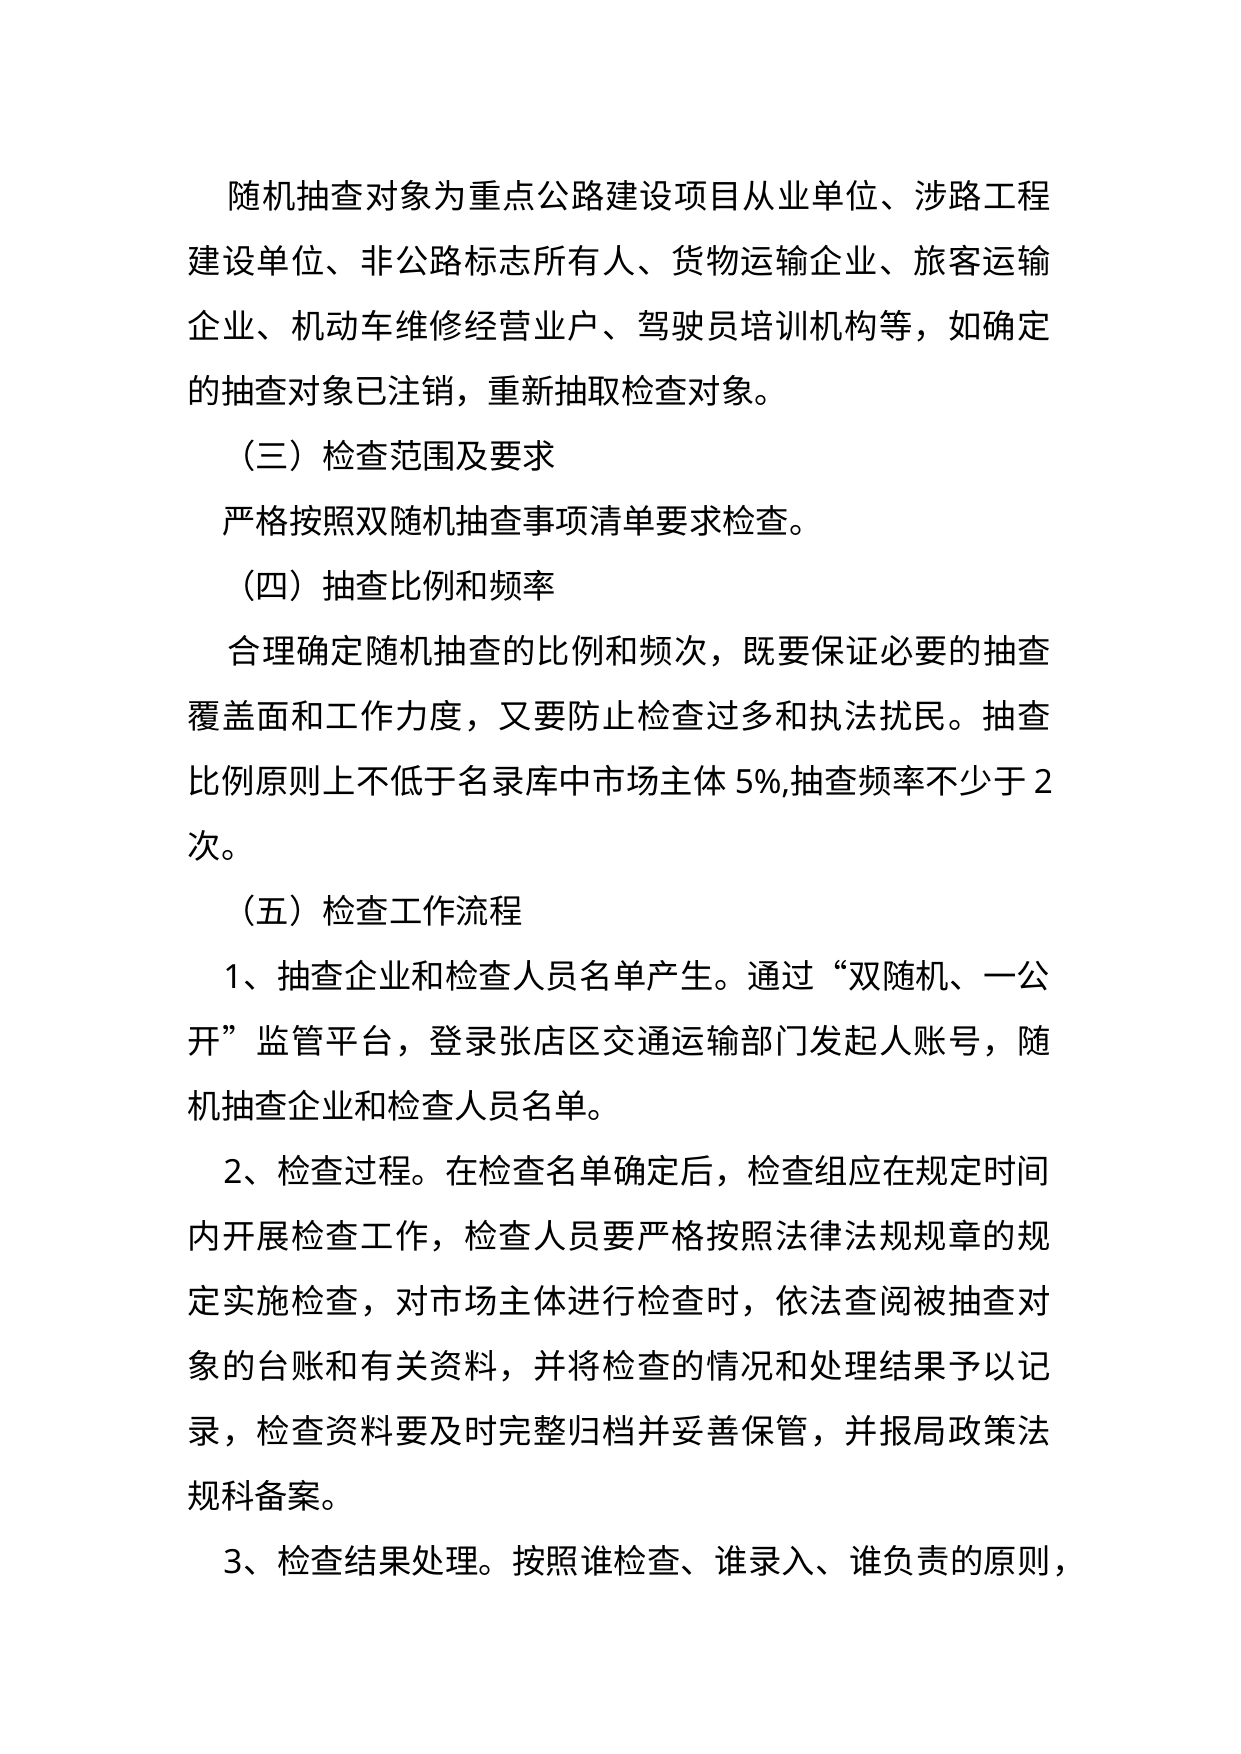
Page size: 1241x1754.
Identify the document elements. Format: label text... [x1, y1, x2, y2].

text 2、检查过程。在检查名单确定后，检查组应在规定时间内开展检查工作，检查人员要严格按照法律法规规章的规定实施检查，对市场主体进行检查时，依法查阅被抽查对象的台账和有关资料，并将检查的情况和处理结果予以记录，检查资料要及时完整归档并妥善保管，并报局政策法规科备案。 [187, 1137, 1053, 1527]
text 合理确定随机抽查的比例和频次，既要保证必要的抽查覆盖面和工作力度，又要防止检查过多和执法扰民。抽查比例原则上不低于名录库中市场主体5%,抽查频率不少于2次。 [187, 617, 1053, 877]
text （五）检查工作流程 [187, 877, 1053, 942]
text 随机抽查对象为重点公路建设项目从业单位、涉路工程建设单位、非公路标志所有人、货物运输企业、旅客运输企业、机动车维修经营业户、驾驶员培训机构等，如确定的抽查对象已注销，重新抽取检查对象。 [187, 162, 1053, 422]
text 1、抽查企业和检查人员名单产生。通过“双随机、一公开”监管平台，登录张店区交通运输部门发起人账号，随机抽查企业和检查人员名单。 [187, 942, 1053, 1137]
text （四）抽查比例和频率 [187, 552, 1053, 617]
text （三）检查范围及要求 [187, 422, 1053, 487]
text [187, 1527, 1053, 1592]
text 严格按照双随机抽查事项清单要求检查。 [187, 487, 1053, 552]
